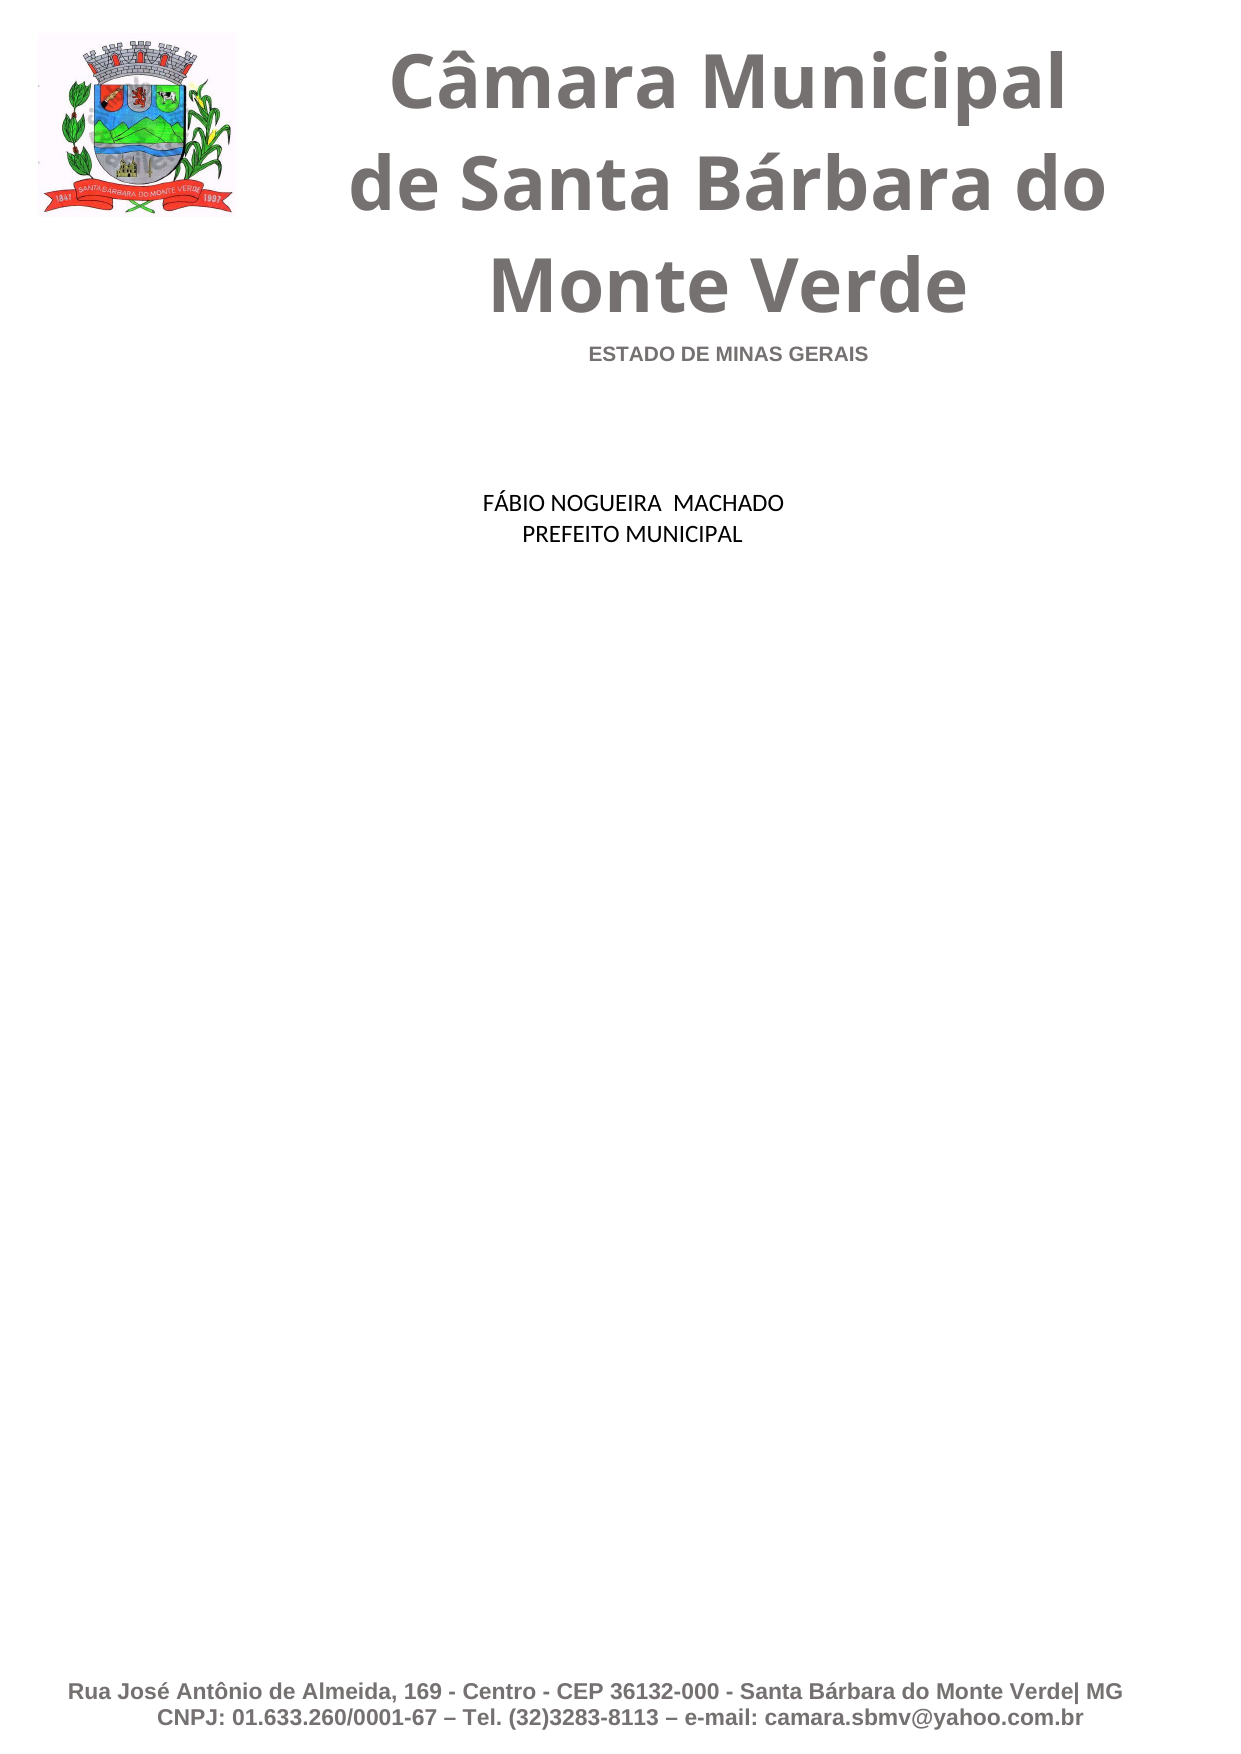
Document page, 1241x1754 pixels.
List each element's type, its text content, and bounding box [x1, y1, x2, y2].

picture [38, 33, 238, 217]
text PREFEITO MUNICIPAL [177, 518, 1063, 548]
text FÁBIO NOGUEIRA MACHADO [177, 487, 1063, 518]
